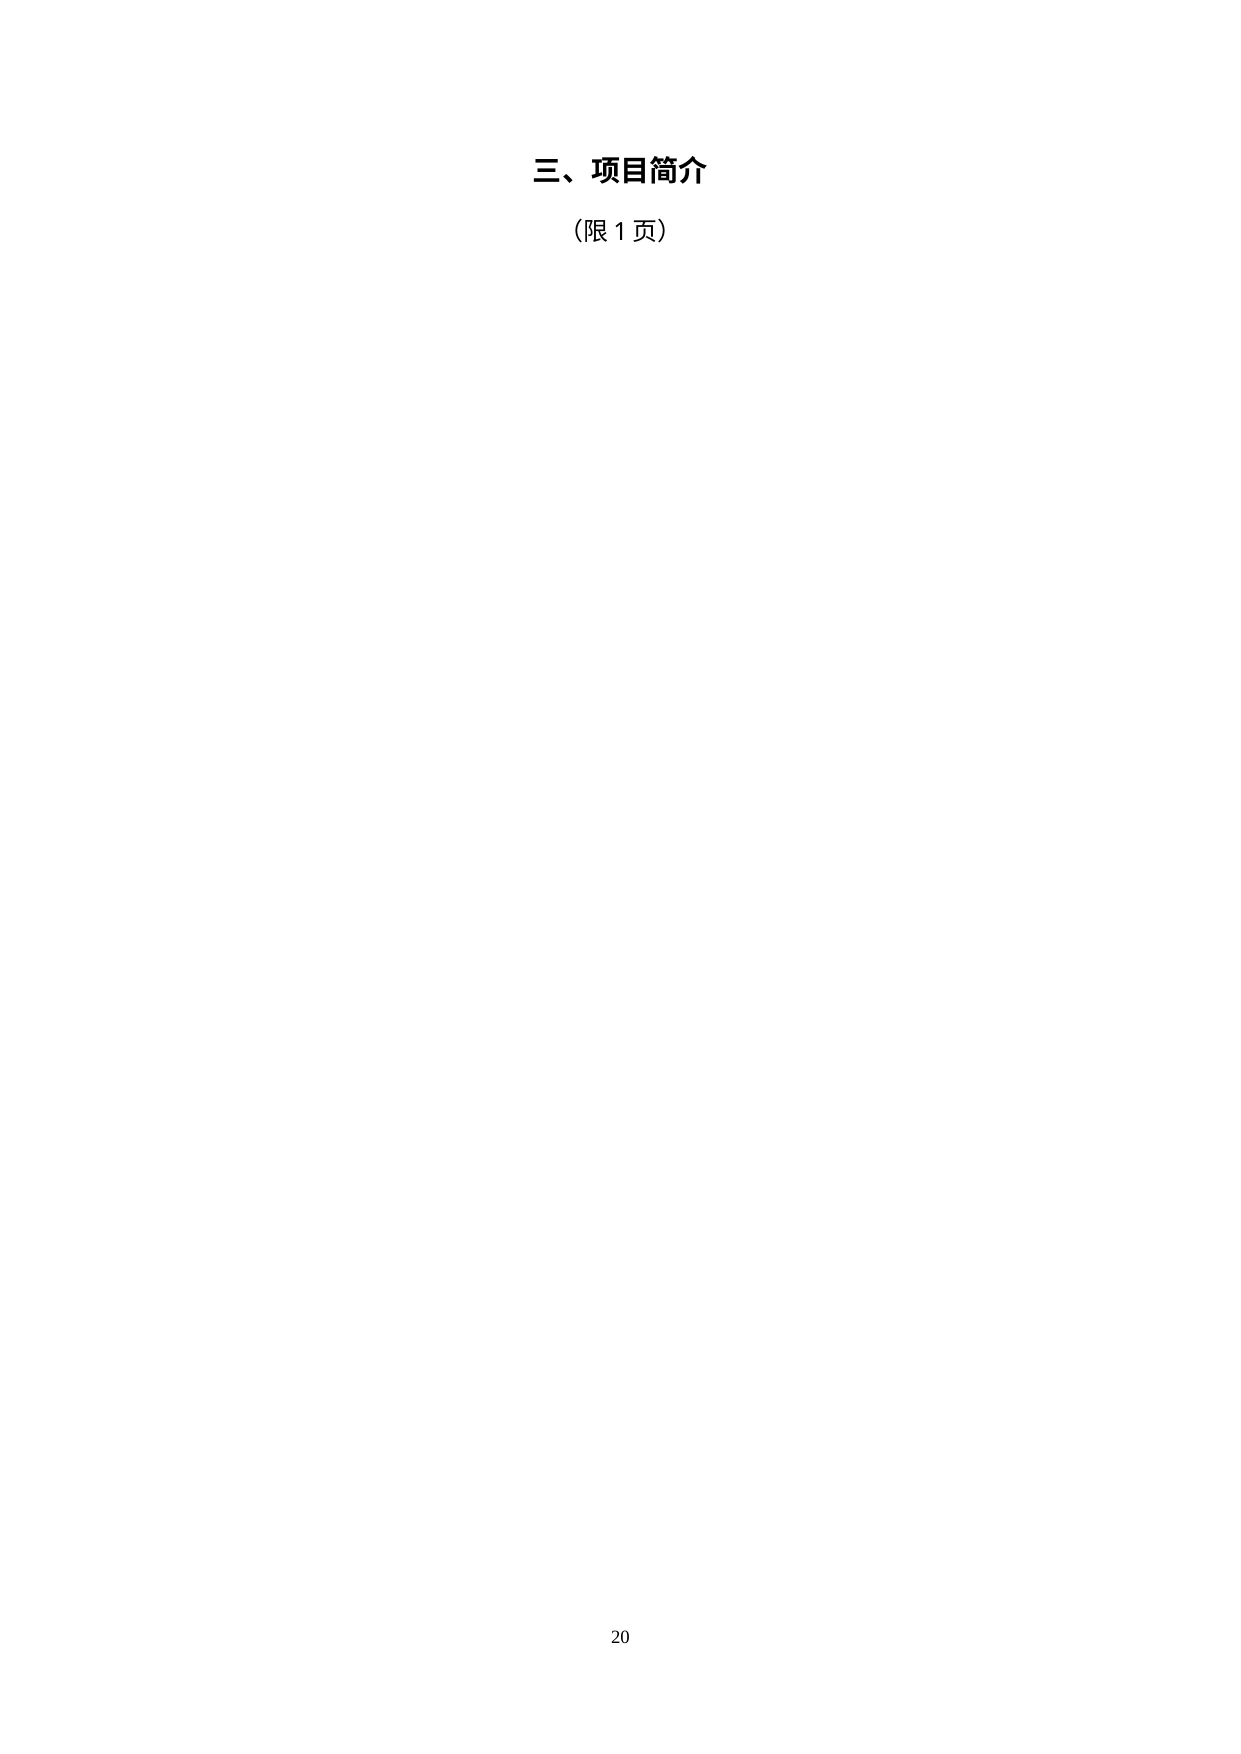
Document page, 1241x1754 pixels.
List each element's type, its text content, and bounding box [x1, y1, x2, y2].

text 三、项目简介 [165, 148, 1075, 190]
text （限1页） [165, 211, 1075, 247]
